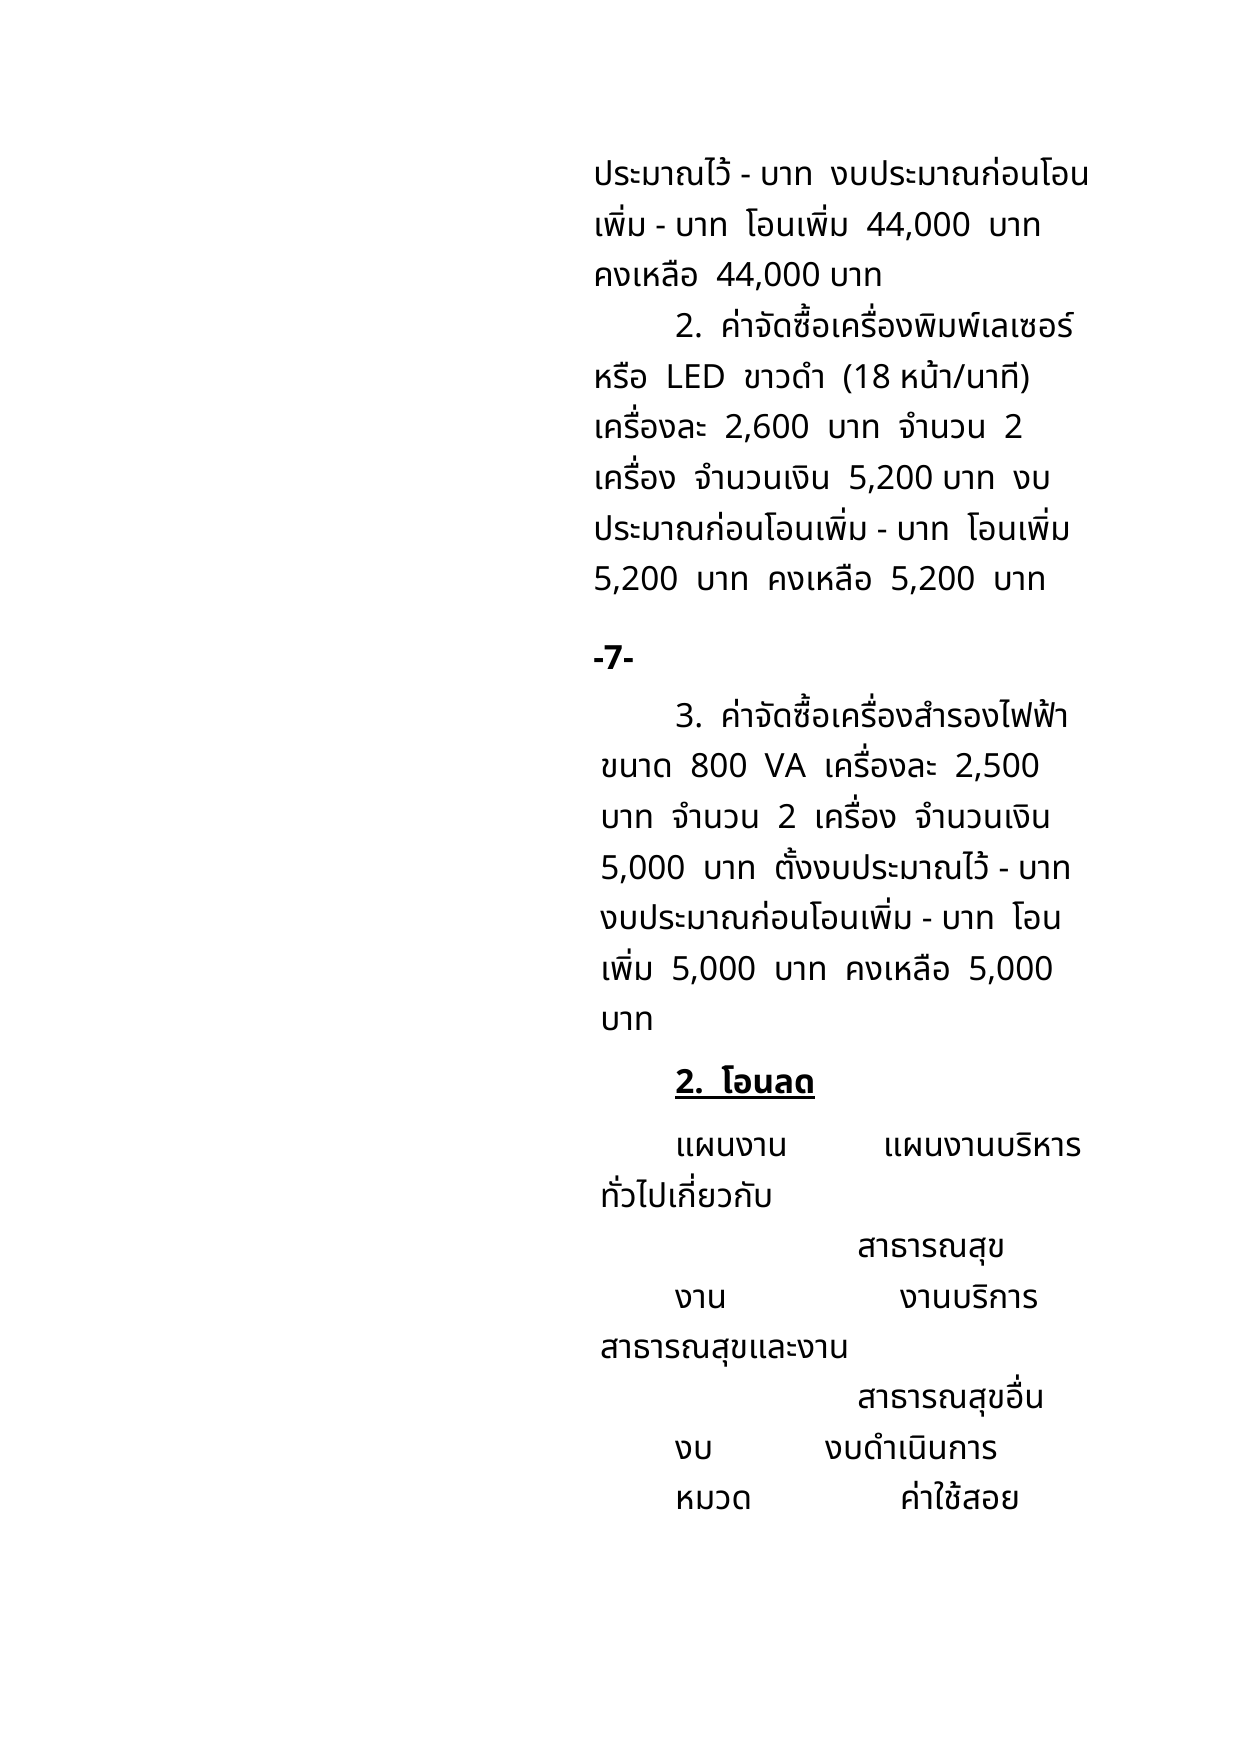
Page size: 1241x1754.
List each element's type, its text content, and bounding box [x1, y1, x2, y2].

text -7- [593, 634, 1093, 679]
text หมวด ค่าใช้สอย [600, 1474, 1093, 1525]
text 3. ค่าจัดซื้อเครื่องสำรองไฟฟ้า ขนาด 800 VA เครื่องละ 2,500 บาท จำนวน 2 เครื่อง จำนวนเงิน 5,000 บาท ตั้งงบประมาณไว้ - บาท งบประมาณก่อนโอนเพิ่ม - บาท โอนเพิ่ม 5,000 บาท คงเหลือ 5,000 บาท [600, 692, 1093, 1046]
text 2. ค่าจัดซื้อเครื่องพิมพ์เลเซอร์ หรือ LED ขาวดำ (18 หน้า/นาที) เครื่องละ 2,600 บาท จำนวน 2 เครื่อง จำนวนเงิน 5,200 บาท งบประมาณก่อนโอนเพิ่ม - บาท โอนเพิ่ม 5,200 บาท คงเหลือ 5,200 บาท [593, 302, 1093, 606]
text แผนงาน แผนงานบริหารทั่วไปเกี่ยวกับ [600, 1121, 1093, 1222]
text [593, 150, 1093, 302]
text 2. โอนลด [600, 1058, 1093, 1109]
text งาน งานบริการสาธารณสุขและงาน [600, 1273, 1093, 1373]
text สาธารณสุข [600, 1222, 1093, 1273]
text สาธารณสุขอื่น [600, 1373, 1093, 1424]
text งบ งบดำเนินการ [600, 1424, 1093, 1474]
